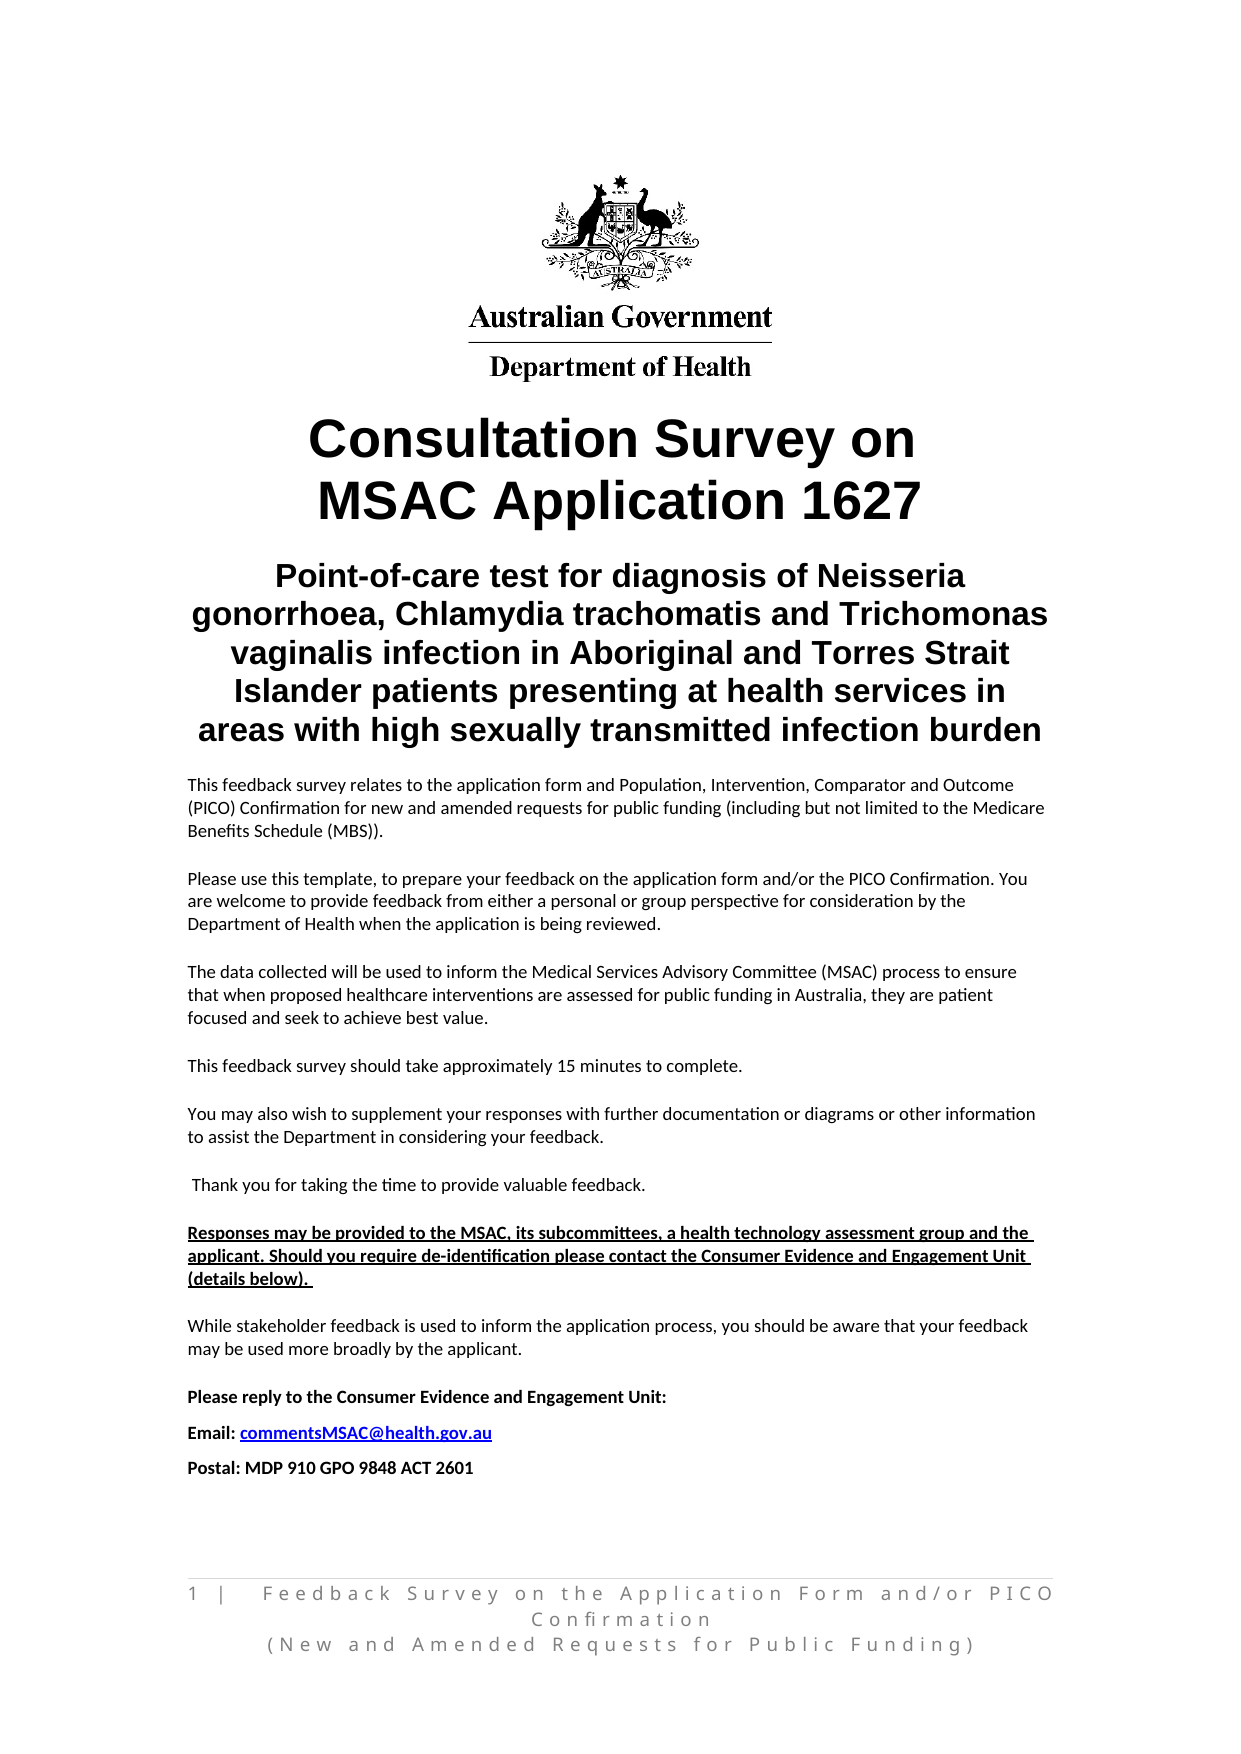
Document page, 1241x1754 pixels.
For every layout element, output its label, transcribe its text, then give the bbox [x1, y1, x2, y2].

picture [464, 175, 776, 382]
text While stakeholder feedback is used to inform the application process, you should be aware that your feedback may be used more broadly by the applicant. [187, 1315, 1053, 1361]
text Email: commentsMSAC@health.gov.au [187, 1421, 1053, 1444]
text This feedback survey should take approximately 15 minutes to complete. [187, 1054, 1053, 1077]
text Point-of-care test for diagnosis of Neisseria gonorrhoea, Chlamydia trachomatis and Trichomonas vaginalis infection in Aboriginal and Torres Strait Islander patients presenting at health services in areas with high sexually transmitted infection burden [187, 556, 1053, 748]
text Consultation Survey on MSAC Application 1627 [187, 406, 1053, 531]
text Responses may be provided to the MSAC, its subcommittees, a health technology assessment group and the applicant. Should you require de-identification please contact the Consumer Evidence and Engagement Unit (details below). [187, 1221, 1053, 1290]
text Postal: MDP 910 GPO 9848 ACT 2601 [187, 1456, 1053, 1479]
text The data collected will be used to inform the Medical Services Advisory Committee (MSAC) process to ensure that when proposed healthcare interventions are assessed for public funding in Australia, they are patient focused and seek to achieve best value. [187, 961, 1053, 1029]
text You may also wish to supplement your responses with further documentation or diagrams or other information to assist the Department in considering your feedback. [187, 1102, 1053, 1148]
text Thank you for taking the time to provide valuable feedback. [187, 1173, 1053, 1196]
text Please reply to the Consumer Evidence and Engagement Unit: [187, 1386, 1053, 1408]
text This feedback survey relates to the application form and Population, Intervention, Comparator and Outcome (PICO) Confirmation for new and amended requests for public funding (including but not limited to the Medicare Benefits Schedule (MBS)). [187, 773, 1053, 842]
text Please use this template, to prepare your feedback on the application form and/or the PICO Confirmation. You are welcome to provide feedback from either a personal or group perspective for consideration by the Department of Health when the application is being reviewed. [187, 867, 1053, 936]
